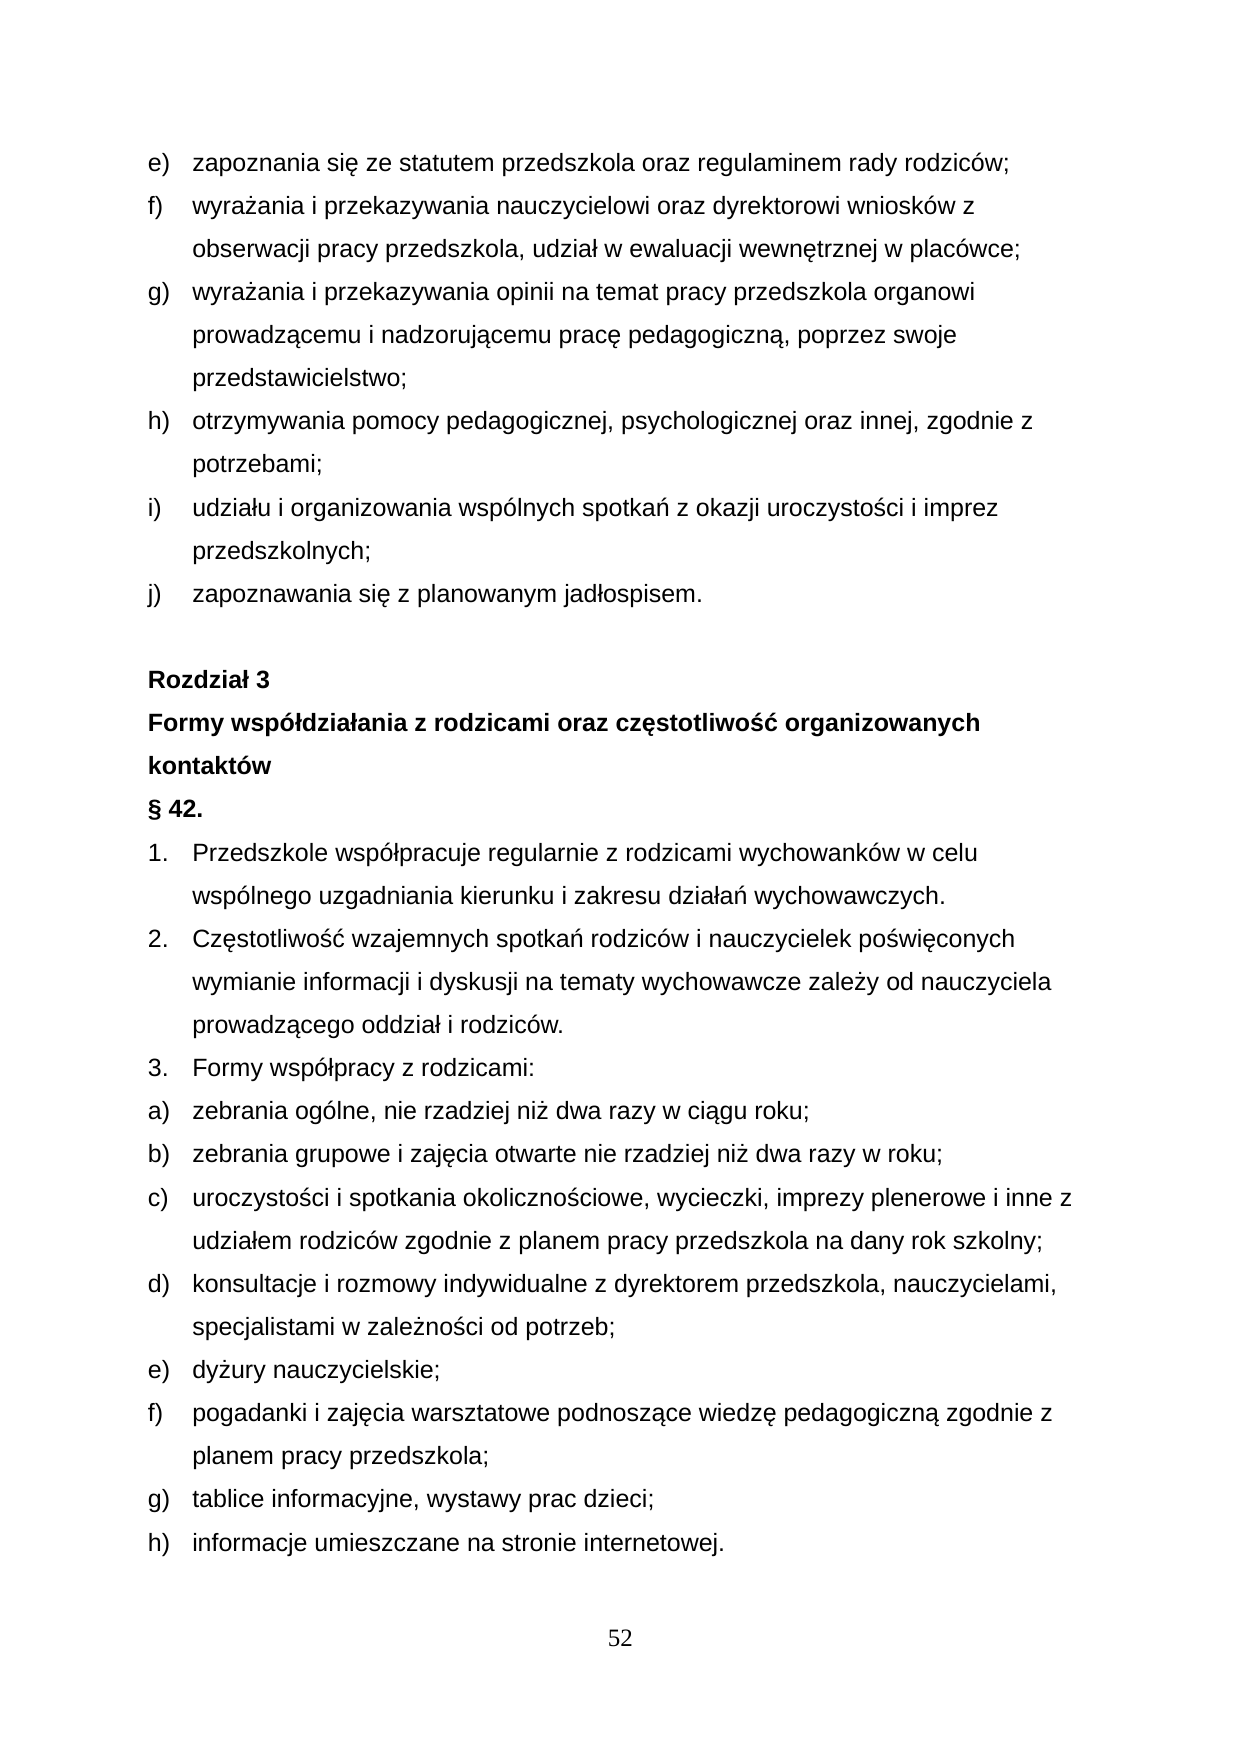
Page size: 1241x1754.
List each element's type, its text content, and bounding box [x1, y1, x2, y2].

list pogadanki i zajęcia warsztatowe podnoszące wiedzę pedagogiczną zgodnie z planem pracy przedszkola; [148, 1398, 1093, 1470]
list Przedszkole współpracuje regularnie z rodzicami wychowanków w celu wspólnego uzgadniania kierunku i zakresu działań wychowawczych. [148, 838, 1093, 909]
list udziału i organizowania wspólnych spotkań z okazji uroczystości i imprez przedszkolnych; [148, 493, 1093, 564]
text § 42. [148, 794, 1093, 823]
list zapoznania się ze statutem przedszkola oraz regulaminem rady rodziców; [148, 148, 1093, 176]
list uroczystości i spotkania okolicznościowe, wycieczki, imprezy plenerowe i inne z udziałem rodziców zgodnie z planem pracy przedszkola na dany rok szkolny; [148, 1183, 1093, 1254]
list konsultacje i rozmowy indywidualne z dyrektorem przedszkola, nauczycielami, specjalistami w zależności od potrzeb; [148, 1269, 1093, 1341]
list informacje umieszczane na stronie internetowej. [148, 1528, 1093, 1556]
list otrzymywania pomocy pedagogicznej, psychologicznej oraz innej, zgodnie z potrzebami; [148, 406, 1093, 478]
list wyrażania i przekazywania nauczycielowi oraz dyrektorowi wniosków z obserwacji pracy przedszkola, udział w ewaluacji wewnętrznej w placówce; [148, 191, 1093, 263]
list tablice informacyjne, wystawy prac dzieci; [148, 1484, 1093, 1513]
text Rozdział 3 [148, 665, 1093, 694]
list dyżury nauczycielskie; [148, 1355, 1093, 1384]
list zebrania ogólne, nie rzadziej niż dwa razy w ciągu roku; [148, 1096, 1093, 1125]
list zebrania grupowe i zajęcia otwarte nie rzadziej niż dwa razy w roku; [148, 1139, 1093, 1168]
list zapoznawania się z planowanym jadłospisem. [148, 579, 1093, 608]
list wyrażania i przekazywania opinii na temat pracy przedszkola organowi prowadzącemu i nadzorującemu pracę pedagogiczną, poprzez swoje przedstawicielstwo; [148, 277, 1093, 392]
list Częstotliwość wzajemnych spotkań rodziców i nauczycielek poświęconych wymianie informacji i dyskusji na tematy wychowawcze zależy od nauczyciela prowadzącego oddział i rodziców. [148, 924, 1093, 1039]
text Formy współdziałania z rodzicami oraz częstotliwość organizowanych kontaktów [148, 708, 1093, 780]
list Formy współpracy z rodzicami: [148, 1053, 1093, 1082]
